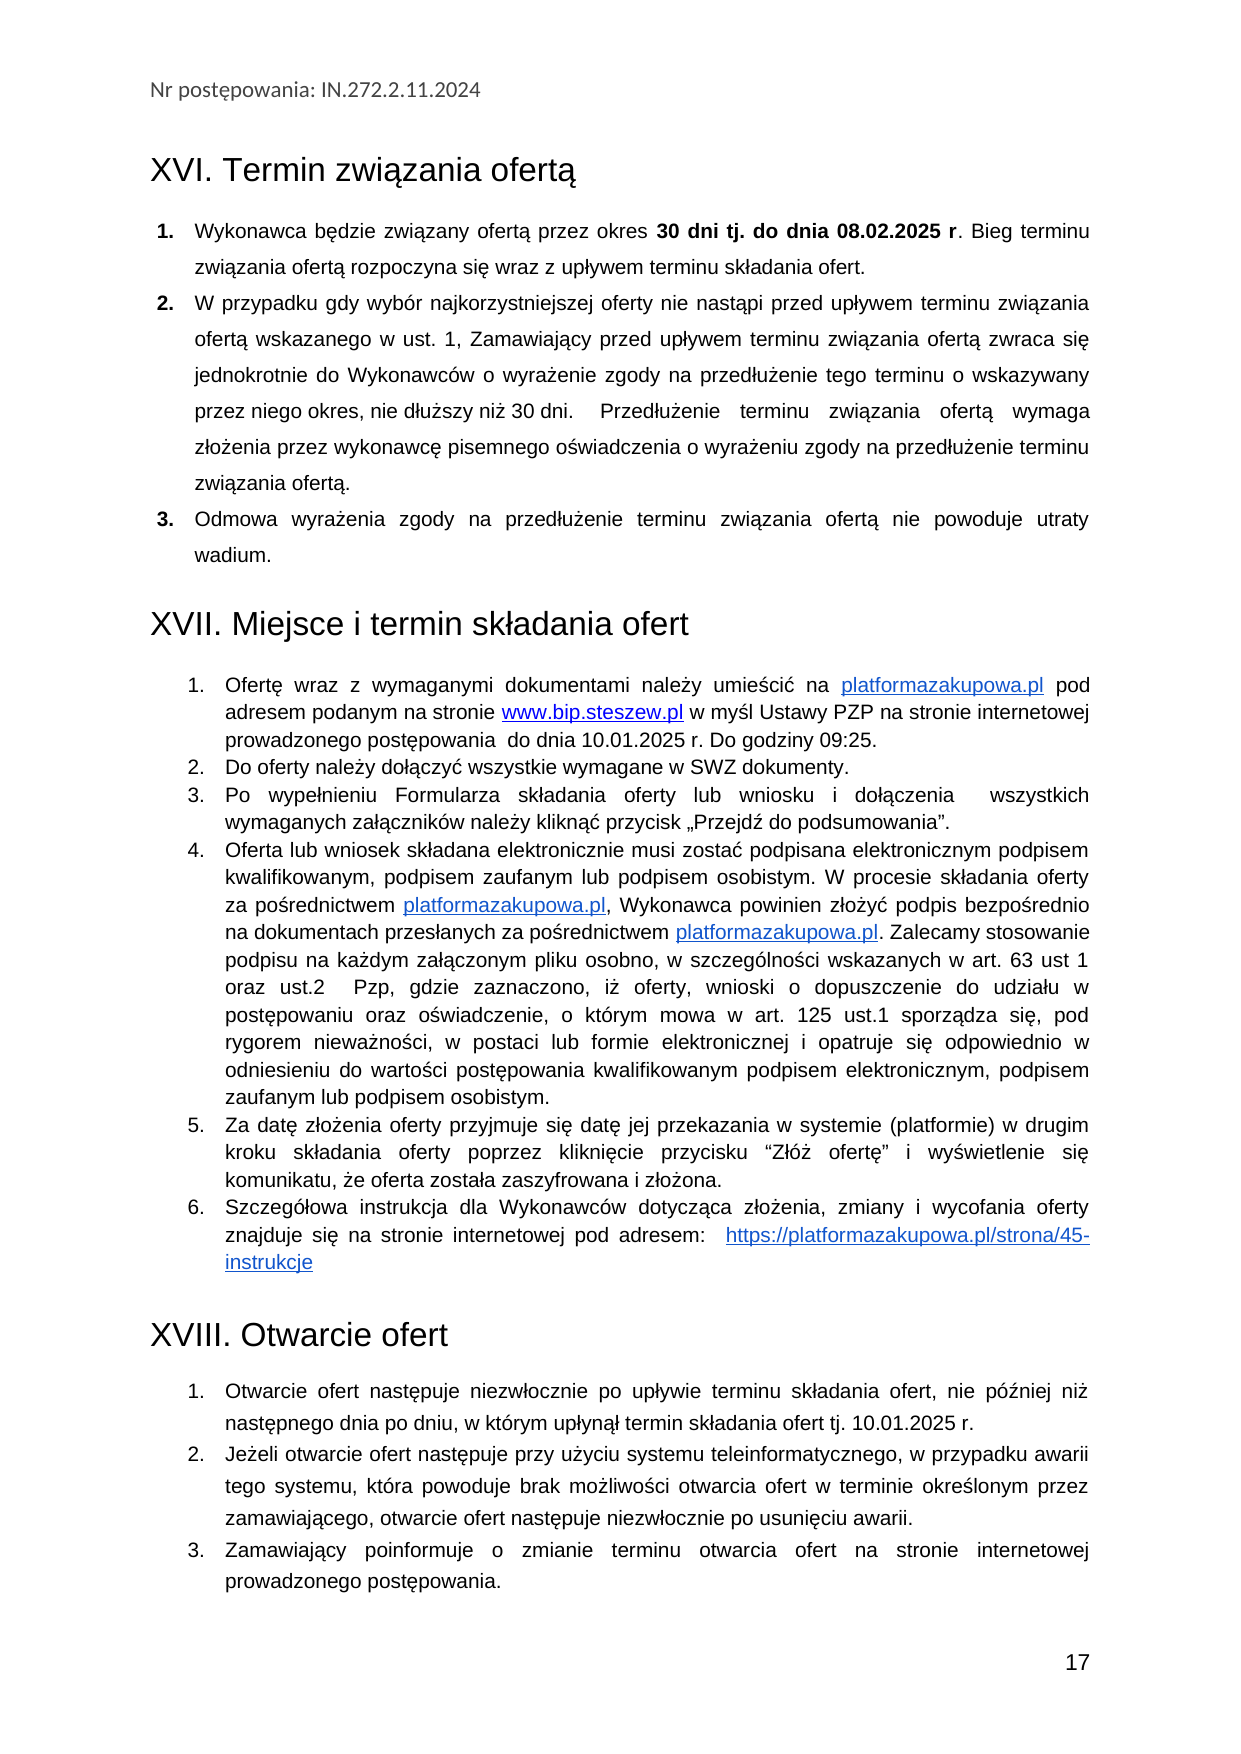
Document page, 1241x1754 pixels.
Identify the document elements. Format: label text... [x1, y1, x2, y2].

subtitle XVII. Miejsce i termin składania ofert [150, 603, 1090, 642]
subtitle XVI. Termin związania ofertą [150, 150, 1090, 188]
subtitle XVIII. Otwarcie ofert [150, 1315, 1090, 1354]
list Szczegółowa instrukcja dla Wykonawców dotycząca złożenia, zmiany i wycofania oferty znajduje się na stronie internetowej pod adresem: https://platformazakupowa.pl/strona/45-instrukcje [187, 1195, 1090, 1274]
list Ofertę wraz z wymaganymi dokumentami należy umieścić na platformazakupowa.pl pod adresem podanym na stronie www.bip.steszew.pl w myśl Ustawy PZP na stronie internetowej prowadzonego postępowania do dnia 10.01.2025 r. Do godziny 09:25. [187, 673, 1090, 752]
list Otwarcie ofert następuje niezwłocznie po upływie terminu składania ofert, nie później niż następnego dnia po dniu, w którym upłynął termin składania ofert tj. 10.01.2025 r. [187, 1379, 1090, 1434]
list Do oferty należy dołączyć wszystkie wymagane w SWZ dokumenty. [187, 755, 1090, 779]
list Oferta lub wniosek składana elektronicznie musi zostać podpisana elektronicznym podpisem kwalifikowanym, podpisem zaufanym lub podpisem osobistym. W procesie składania oferty za pośrednictwem platformazakupowa.pl, Wykonawca powinien złożyć podpis bezpośrednio na dokumentach przesłanych za pośrednictwem platformazakupowa.pl. Zalecamy stosowanie podpisu na każdym załączonym pliku osobno, w szczególności wskazanych w art. 63 ust 1 oraz ust.2 Pzp, gdzie zaznaczono, iż oferty, wnioski o dopuszczenie do udziału w postępowaniu oraz oświadczenie, o którym mowa w art. 125 ust.1 sporządza się, pod rygorem nieważności, w postaci lub formie elektronicznej i opatruje się odpowiednio w odniesieniu do wartości postępowania kwalifikowanym podpisem elektronicznym, podpisem zaufanym lub podpisem osobistym. [187, 838, 1090, 1109]
list Po wypełnieniu Formularza składania oferty lub wniosku i dołączenia wszystkich wymaganych załączników należy kliknąć przycisk „Przejdź do podsumowania”. [187, 783, 1090, 834]
list Za datę złożenia oferty przyjmuje się datę jej przekazania w systemie (platformie) w drugim kroku składania oferty poprzez kliknięcie przycisku “Złóż ofertę” i wyświetlenie się komunikatu, że oferta została zaszyfrowana i złożona. [187, 1113, 1090, 1192]
list Wykonawca będzie związany ofertą przez okres 30 dni tj. do dnia 08.02.2025 r. Bieg terminu związania ofertą rozpoczyna się wraz z upływem terminu składania ofert. [157, 219, 1090, 279]
list W przypadku gdy wybór najkorzystniejszej oferty nie nastąpi przed upływem terminu związania ofertą wskazanego w ust. 1, Zamawiający przed upływem terminu związania ofertą zwraca się jednokrotnie do Wykonawców o wyrażenie zgody na przedłużenie tego terminu o wskazywany przez niego okres, nie dłuższy niż 30 dni. Przedłużenie terminu związania ofertą wymaga złożenia przez wykonawcę pisemnego oświadczenia o wyrażeniu zgody na przedłużenie terminu związania ofertą. [157, 291, 1090, 495]
list Odmowa wyrażenia zgody na przedłużenie terminu związania ofertą nie powoduje utraty wadium. [157, 507, 1090, 567]
list Jeżeli otwarcie ofert następuje przy użyciu systemu teleinformatycznego, w przypadku awarii tego systemu, która powoduje brak możliwości otwarcia ofert w terminie określonym przez zamawiającego, otwarcie ofert następuje niezwłocznie po usunięciu awarii. [187, 1442, 1090, 1530]
list Zamawiający poinformuje o zmianie terminu otwarcia ofert na stronie internetowej prowadzonego postępowania. [187, 1538, 1090, 1593]
